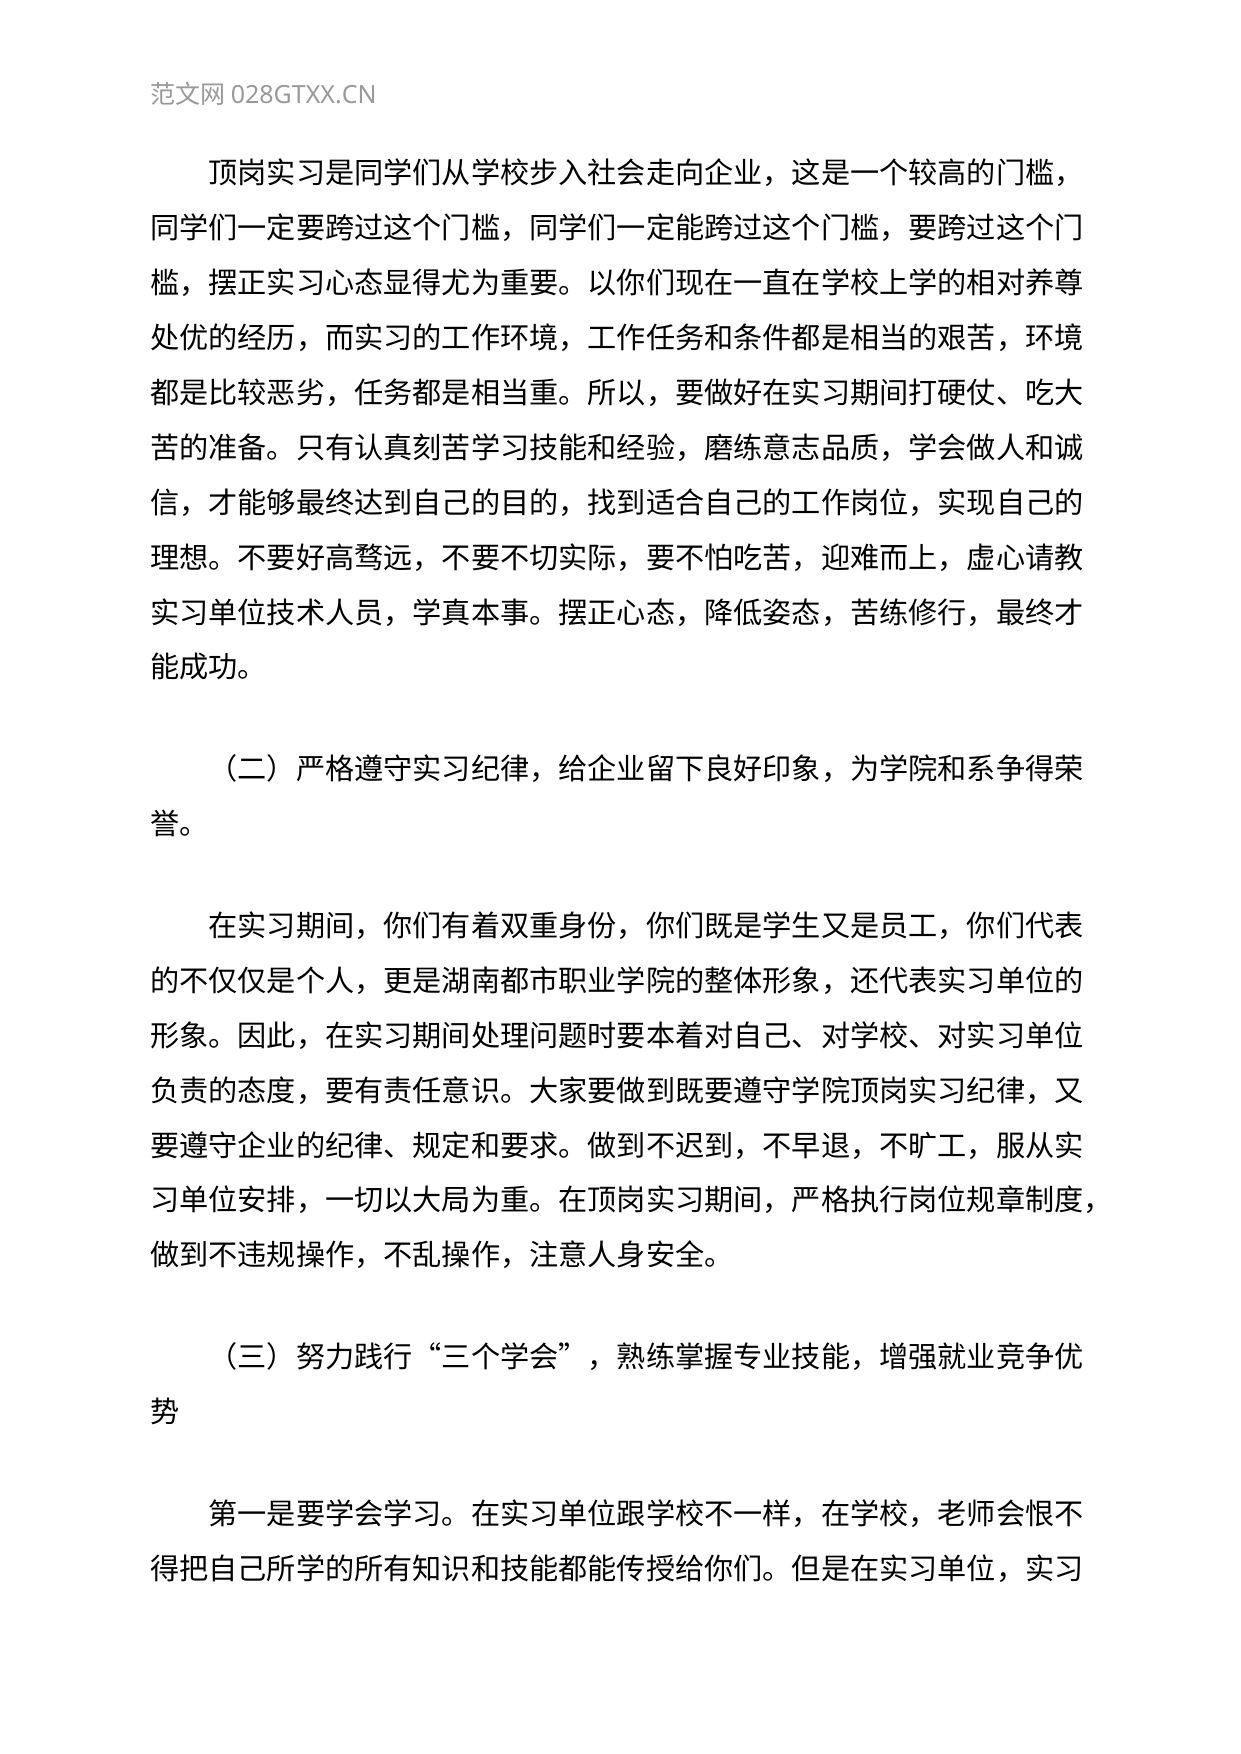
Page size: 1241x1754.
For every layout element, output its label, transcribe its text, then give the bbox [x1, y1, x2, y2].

text 顶岗实习是同学们从学校步入社会走向企业，这是一个较高的门槛，同学们一定要跨过这个门槛，同学们一定能跨过这个门槛，要跨过这个门槛，摆正实习心态显得尤为重要。以你们现在一直在学校上学的相对养尊处优的经历，而实习的工作环境，工作任务和条件都是相当的艰苦，环境都是比较恶劣，任务都是相当重。所以，要做好在实习期间打硬仗、吃大苦的准备。只有认真刻苦学习技能和经验，磨练意志品质，学会做人和诚信，才能够最终达到自己的目的，找到适合自己的工作岗位，实现自己的理想。不要好高骛远，不要不切实际，要不怕吃苦，迎难而上，虚心请教实习单位技术人员，学真本事。摆正心态，降低姿态，苦练修行，最终才能成功。 [150, 150, 1090, 686]
text （三）努力践行“三个学会”，熟练掌握专业技能，增强就业竞争优势 [150, 1334, 1090, 1431]
text 在实习期间，你们有着双重身份，你们既是学生又是员工，你们代表的不仅仅是个人，更是湖南都市职业学院的整体形象，还代表实习单位的形象。因此，在实习期间处理问题时要本着对自己、对学校、对实习单位负责的态度，要有责任意识。大家要做到既要遵守学院顶岗实习纪律，又要遵守企业的纪律、规定和要求。做到不迟到，不早退，不旷工，服从实习单位安排，一切以大局为重。在顶岗实习期间，严格执行岗位规章制度，做到不违规操作，不乱操作，注意人身安全。 [150, 902, 1090, 1274]
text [150, 1490, 1090, 1587]
text （二）严格遵守实习纪律，给企业留下良好印象，为学院和系争得荣誉。 [150, 746, 1090, 843]
